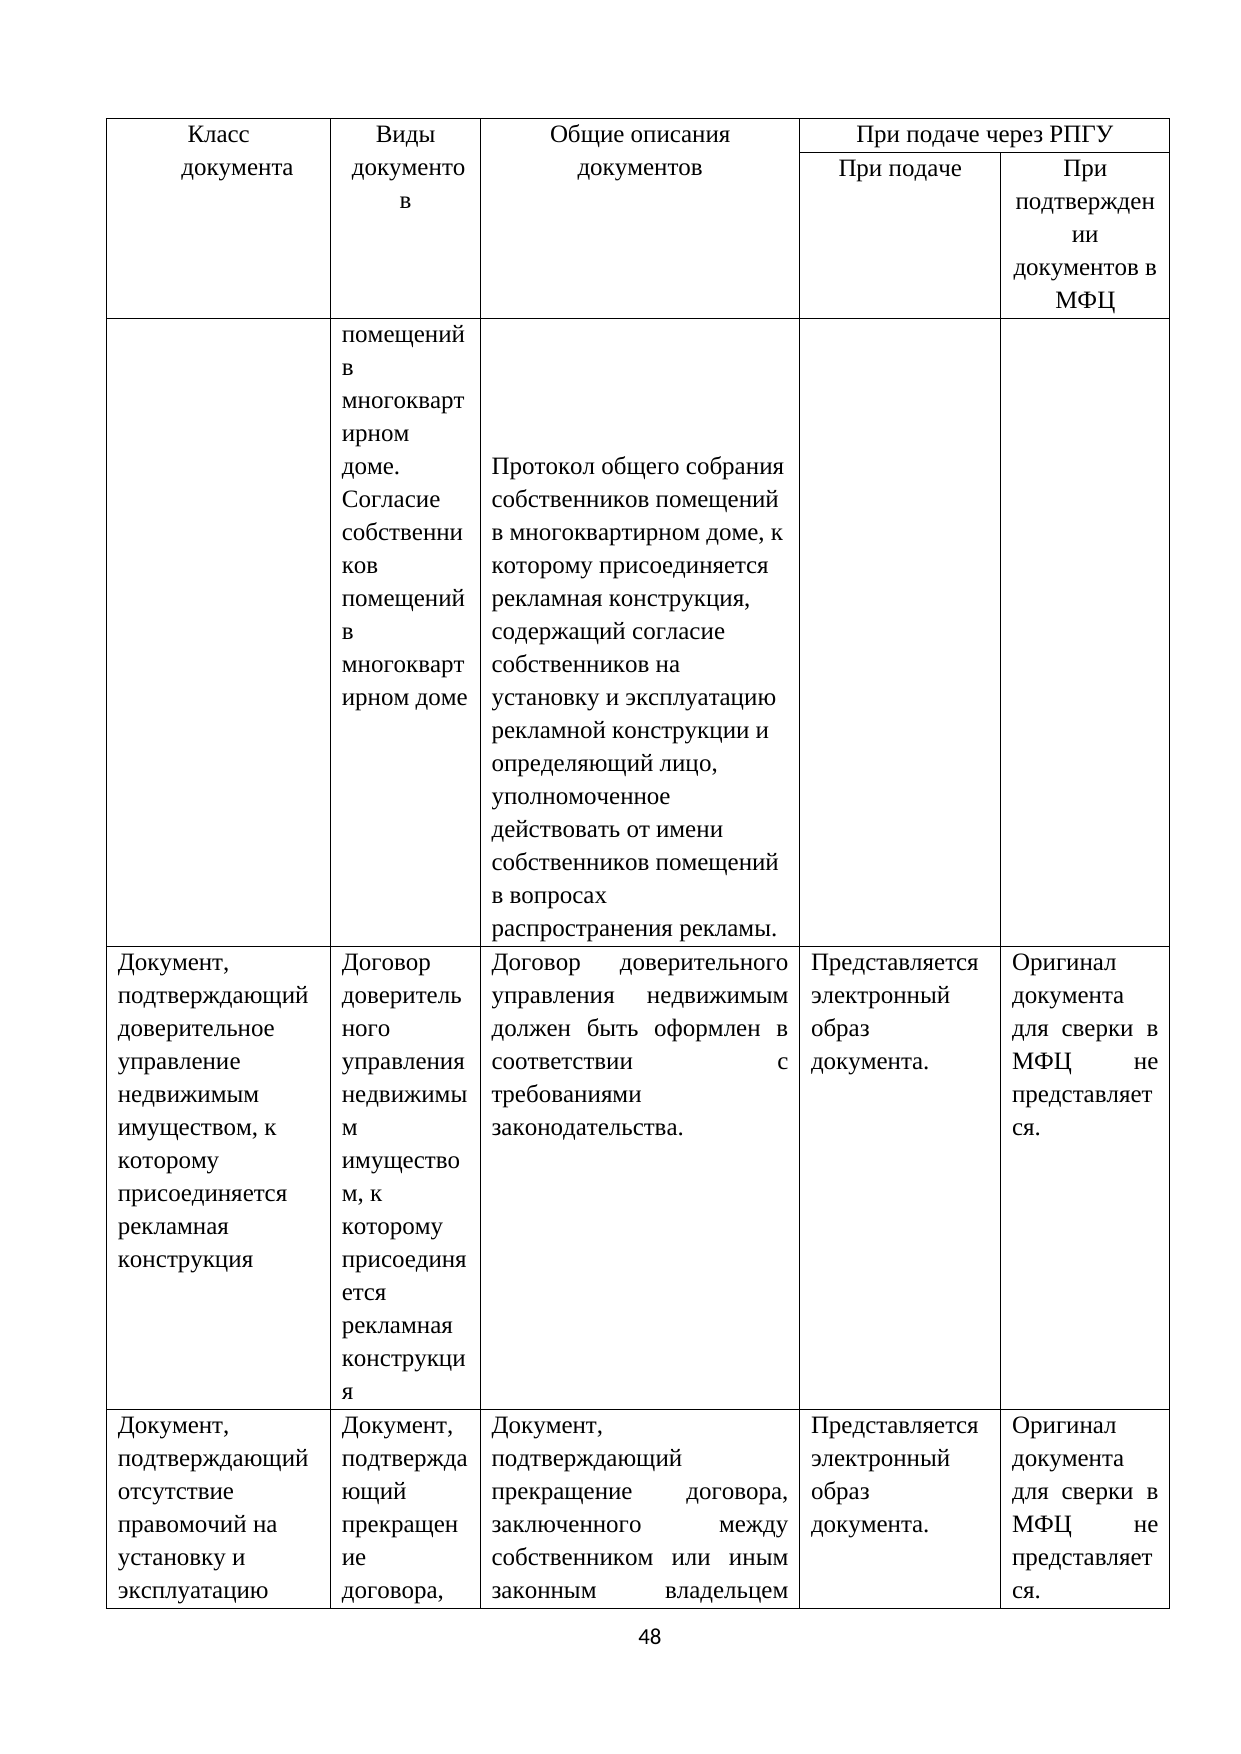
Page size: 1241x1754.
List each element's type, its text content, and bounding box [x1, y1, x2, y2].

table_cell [107, 1410, 330, 1607]
table_cell Документ, подтверждающий доверительное управление недвижимым имуществом, к которому присоединяется рекламная конструкция [107, 947, 330, 1409]
table_cell При подаче [800, 153, 1000, 318]
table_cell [331, 1410, 480, 1607]
table_header Виды документов [331, 119, 480, 318]
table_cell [481, 319, 799, 946]
table_cell Оригинал документа для сверки в МФЦ не представляется. [1001, 947, 1169, 1409]
table_header При подаче через РПГУ [800, 119, 1169, 152]
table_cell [331, 319, 480, 946]
table_cell Представляется электронный образ документа. [800, 947, 1000, 1409]
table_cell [1001, 1410, 1169, 1607]
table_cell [800, 1410, 1000, 1607]
table_header Общие описания документов [481, 119, 799, 318]
table_header Класс документа [107, 119, 330, 318]
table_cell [800, 319, 1000, 946]
table_cell Договор доверительного управления недвижимым имуществом, к которому присоединяется рекламная конструкция [331, 947, 480, 1409]
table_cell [1001, 319, 1169, 946]
table_cell При подтверждении документов в МФЦ [1001, 153, 1169, 318]
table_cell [107, 319, 330, 946]
table_cell Договор доверительного управления недвижимым должен быть оформлен в соответствии с требованиями законодательства. [481, 947, 799, 1409]
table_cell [481, 1410, 799, 1607]
